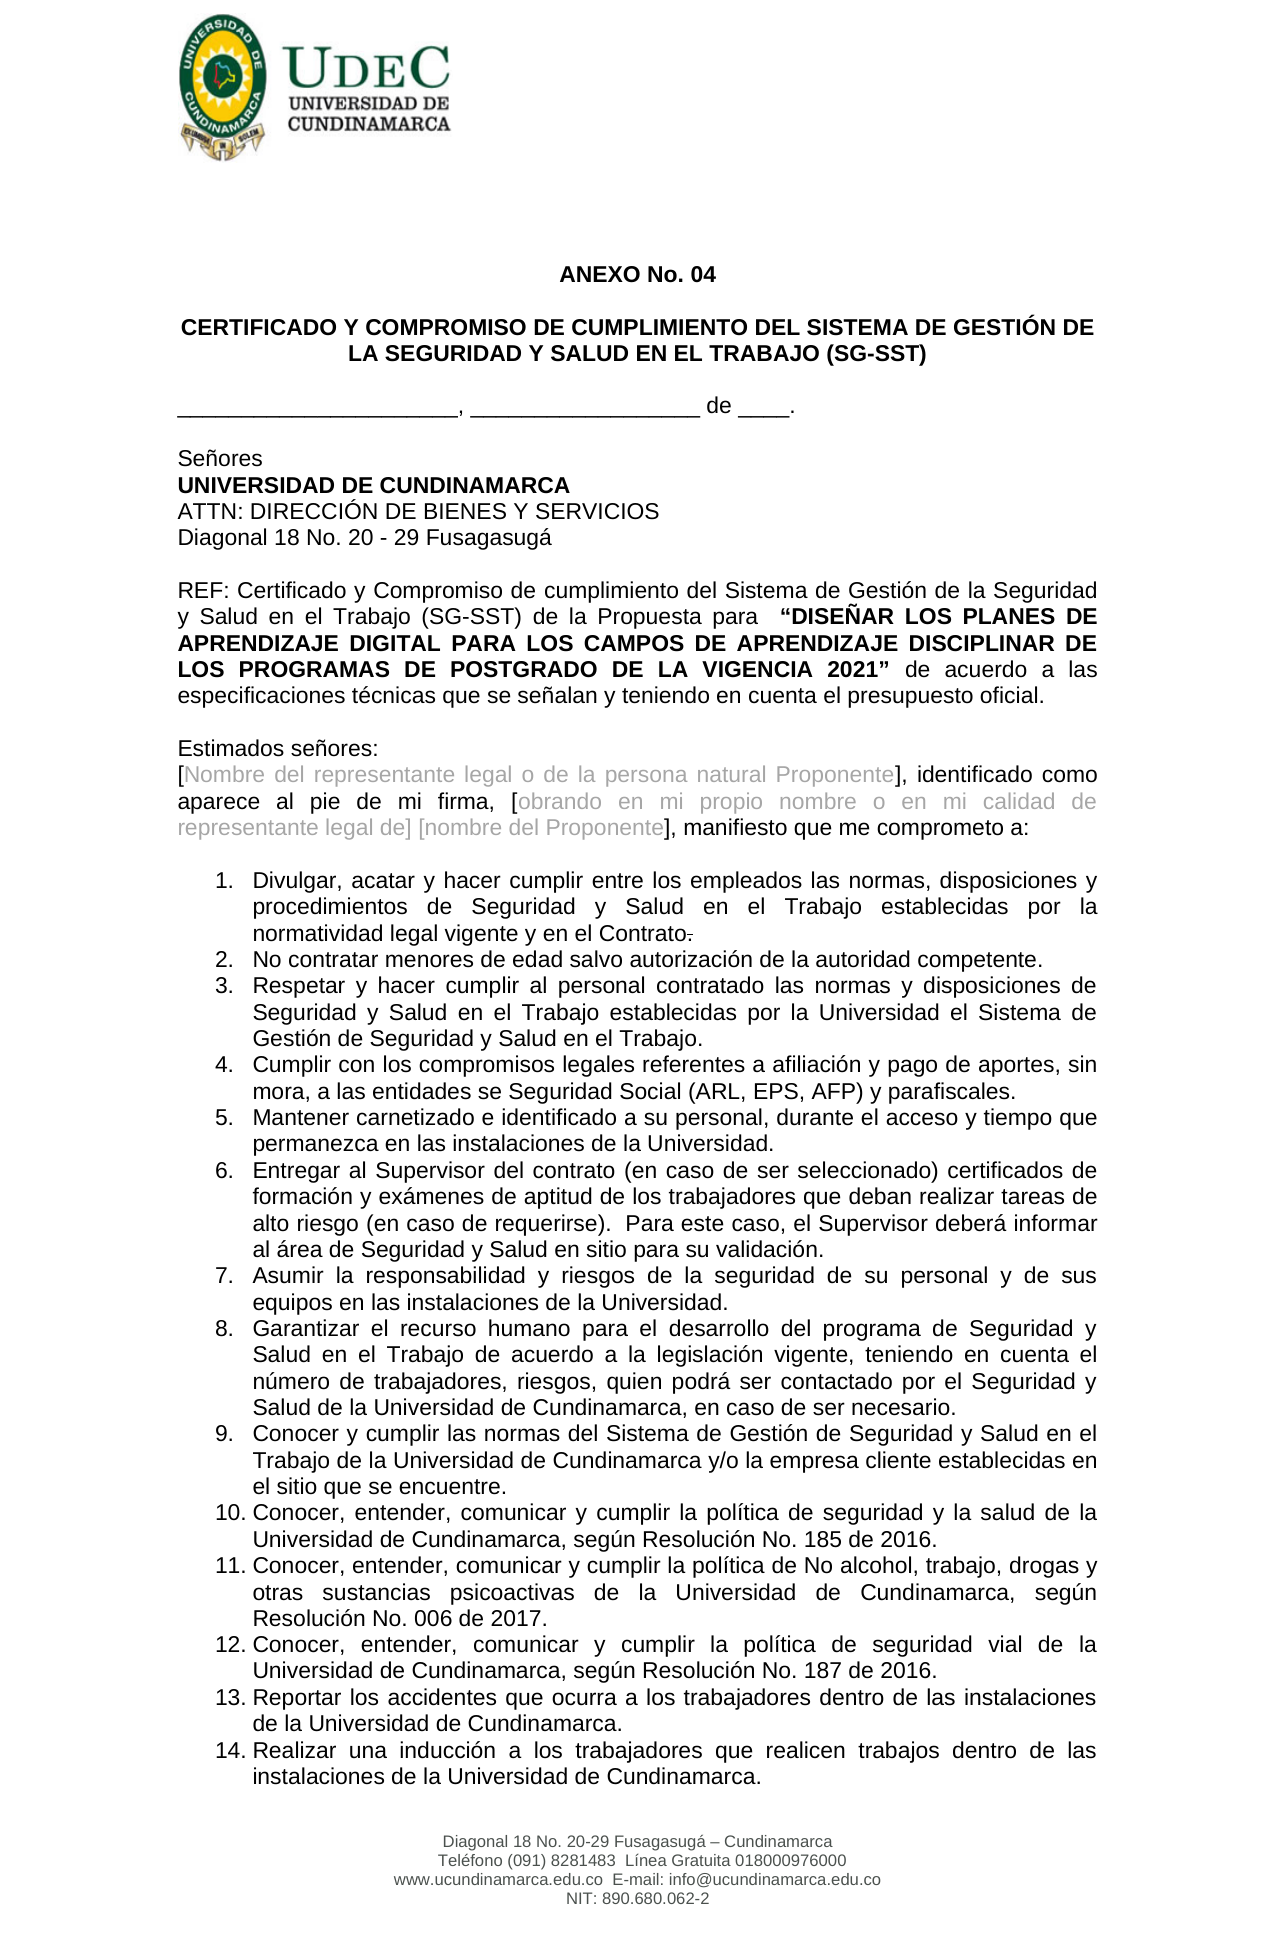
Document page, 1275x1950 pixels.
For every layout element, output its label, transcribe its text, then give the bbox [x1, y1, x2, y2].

text CERTIFICADO Y COMPROMISO DE CUMPLIMIENTO DEL SISTEMA DE GESTIÓN DE LA SEGURIDAD Y SALUD EN EL TRABAJO (SG-SST) [177, 313, 1098, 366]
text UNIVERSIDAD DE CUNDINAMARCA [177, 472, 1098, 498]
picture [178, 13, 453, 163]
text ATTN: DIRECCIÓN DE BIENES Y SERVICIOS [177, 498, 1098, 524]
list Conocer, entender, comunicar y cumplir la política de No alcohol, trabajo, drogas y otras sustancias psicoactivas de la Universidad de Cundinamarca, según Resolución No. 006 de 2017. [215, 1552, 1098, 1631]
list Reportar los accidentes que ocurra a los trabajadores dentro de las instalaciones de la Universidad de Cundinamarca. [215, 1684, 1098, 1737]
list No contratar menores de edad salvo autorización de la autoridad competente. [215, 946, 1098, 972]
list Conocer y cumplir las normas del Sistema de Gestión de Seguridad y Salud en el Trabajo de la Universidad de Cundinamarca y/o la empresa cliente establecidas en el sitio que se encuentre. [215, 1420, 1098, 1499]
text Estimados señores: [177, 735, 1098, 761]
text ______________________, __________________ de ____. [177, 392, 1098, 419]
list Realizar una inducción a los trabajadores que realicen trabajos dentro de las instalaciones de la Universidad de Cundinamarca. [215, 1737, 1098, 1789]
list Respetar y hacer cumplir al personal contratado las normas y disposiciones de Seguridad y Salud en el Trabajo establecidas por la Universidad el Sistema de Gestión de Seguridad y Salud en el Trabajo. [215, 972, 1098, 1051]
text ANEXO No. 04 [177, 261, 1098, 287]
list Conocer, entender, comunicar y cumplir la política de seguridad y la salud de la Universidad de Cundinamarca, según Resolución No. 185 de 2016. [215, 1499, 1098, 1552]
list Mantener carnetizado e identificado a su personal, durante el acceso y tiempo que permanezca en las instalaciones de la Universidad. [215, 1104, 1098, 1157]
text REF: Certificado y Compromiso de cumplimiento del Sistema de Gestión de la Seguridad y Salud en el Trabajo (SG-SST) de la Propuesta para “DISEÑAR LOS PLANES DE APRENDIZAJE DIGITAL PARA LOS CAMPOS DE APRENDIZAJE DISCIPLINAR DE LOS PROGRAMAS DE POSTGRADO DE LA VIGENCIA 2021” de acuerdo a las especificaciones técnicas que se señalan y teniendo en cuenta el presupuesto oficial. [177, 577, 1098, 709]
text [Nombre del representante legal o de la persona natural Proponente], identificado como aparece al pie de mi firma, [obrando en mi propio nombre o en mi calidad de representante legal de] [nombre del Proponente], manifiesto que me comprometo a: [177, 761, 1098, 841]
list Cumplir con los compromisos legales referentes a afiliación y pago de aportes, sin mora, a las entidades se Seguridad Social (ARL, EPS, AFP) y parafiscales. [215, 1051, 1098, 1104]
text Diagonal 18 No. 20 - 29 Fusagasugá [177, 524, 1098, 551]
list Asumir la responsabilidad y riesgos de la seguridad de su personal y de sus equipos en las instalaciones de la Universidad. [215, 1262, 1098, 1315]
list Conocer, entender, comunicar y cumplir la política de seguridad vial de la Universidad de Cundinamarca, según Resolución No. 187 de 2016. [215, 1631, 1098, 1684]
list Garantizar el recurso humano para el desarrollo del programa de Seguridad y Salud en el Trabajo de acuerdo a la legislación vigente, teniendo en cuenta el número de trabajadores, riesgos, quien podrá ser contactado por el Seguridad y Salud de la Universidad de Cundinamarca, en caso de ser necesario. [215, 1315, 1098, 1420]
list Entregar al Supervisor del contrato (en caso de ser seleccionado) certificados de formación y exámenes de aptitud de los trabajadores que deban realizar tareas de alto riesgo (en caso de requerirse). Para este caso, el Supervisor deberá informar al área de Seguridad y Salud en sitio para su validación. [215, 1157, 1098, 1262]
list Divulgar, acatar y hacer cumplir entre los empleados las normas, disposiciones y procedimientos de Seguridad y Salud en el Trabajo establecidas por la normatividad legal vigente y en el Contrato. [215, 867, 1098, 946]
text Señores [177, 445, 1098, 472]
